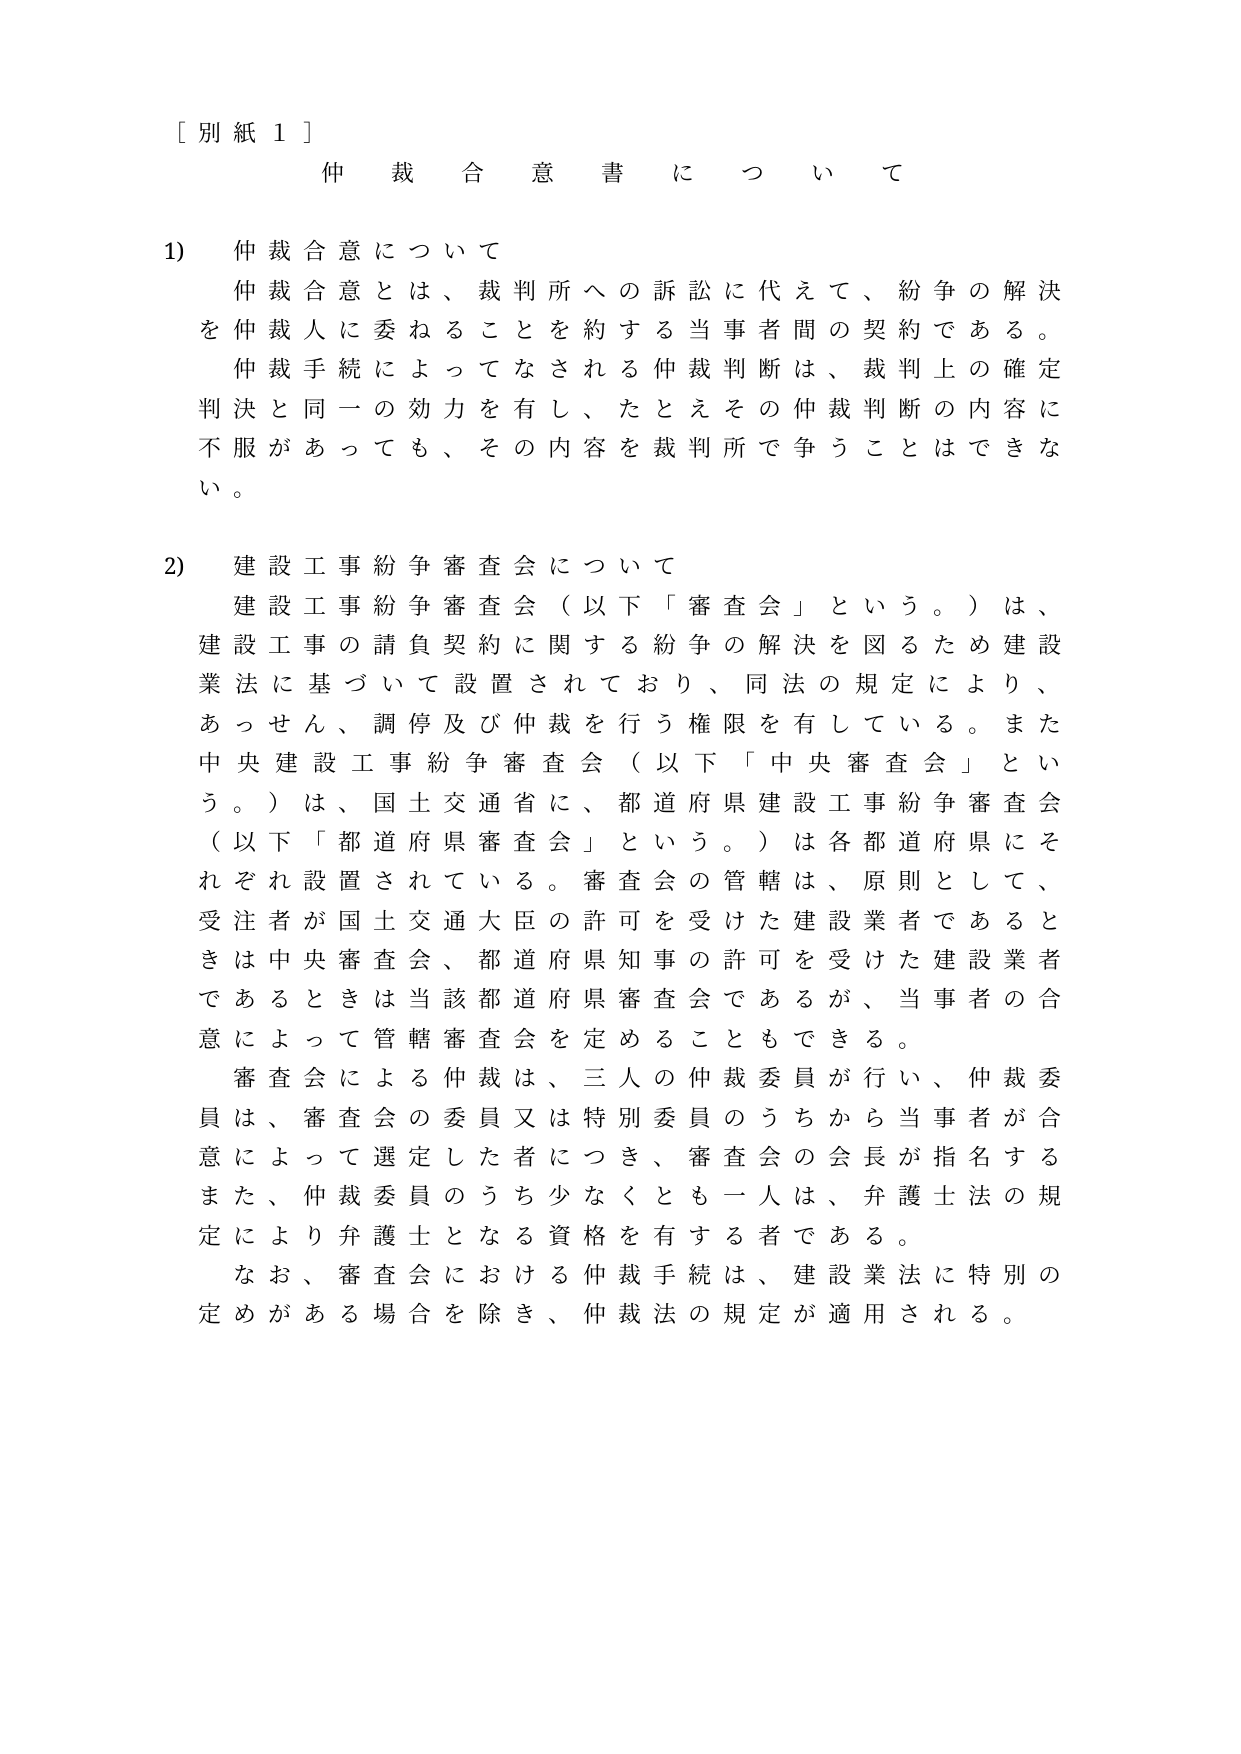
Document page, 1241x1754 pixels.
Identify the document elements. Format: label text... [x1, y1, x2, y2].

text なお、審査会における仲裁手続は、建設業法に特別の定めがある場合を除き、仲裁法の規定が適用される。 [164, 1254, 1074, 1333]
text ［別紙１］ [164, 112, 1074, 151]
text 仲裁手続によってなされる仲裁判断は、裁判上の確定判決と同一の効力を有し、たとえその仲裁判断の内容に不服があっても、その内容を裁判所で争うことはできない。 [164, 348, 1074, 506]
text 建設工事紛争審査会（以下「審査会」という。）は、建設工事の請負契約に関する紛争の解決を図るため建設業法に基づいて設置されており、同法の規定により、あっせん、調停及び仲裁を行う権限を有している。また、中央建設工事紛争審査会（以下「中央審査会」という。）は、国土交通省に、都道府県建設工事紛争審査会（以下「都道府県審査会」という。）は各都道府県にそれぞれ設置されている。審査会の管轄は、原則として、受注者が国土交通大臣の許可を受けた建設業者であるときは中央審査会、都道府県知事の許可を受けた建設業者であるときは当該都道府県審査会であるが、当事者の合意によって管轄審査会を定めることもできる。 [164, 584, 1074, 1057]
text 1) 仲裁合意について [164, 230, 1074, 269]
text 審査会による仲裁は、三人の仲裁委員が行い、仲裁委員は、審査会の委員又は特別委員のうちから当事者が合意によって選定した者につき、審査会の会長が指名する。また、仲裁委員のうち少なくとも一人は、弁護士法の規定により弁護士となる資格を有する者である。 [164, 1057, 1074, 1254]
text 2) 建設工事紛争審査会について [164, 545, 1074, 584]
text 仲 裁 合 意 書 に つ い て [164, 151, 1074, 191]
text 仲裁合意とは、裁判所への訴訟に代えて、紛争の解決を仲裁人に委ねることを約する当事者間の契約である。 [164, 269, 1074, 348]
